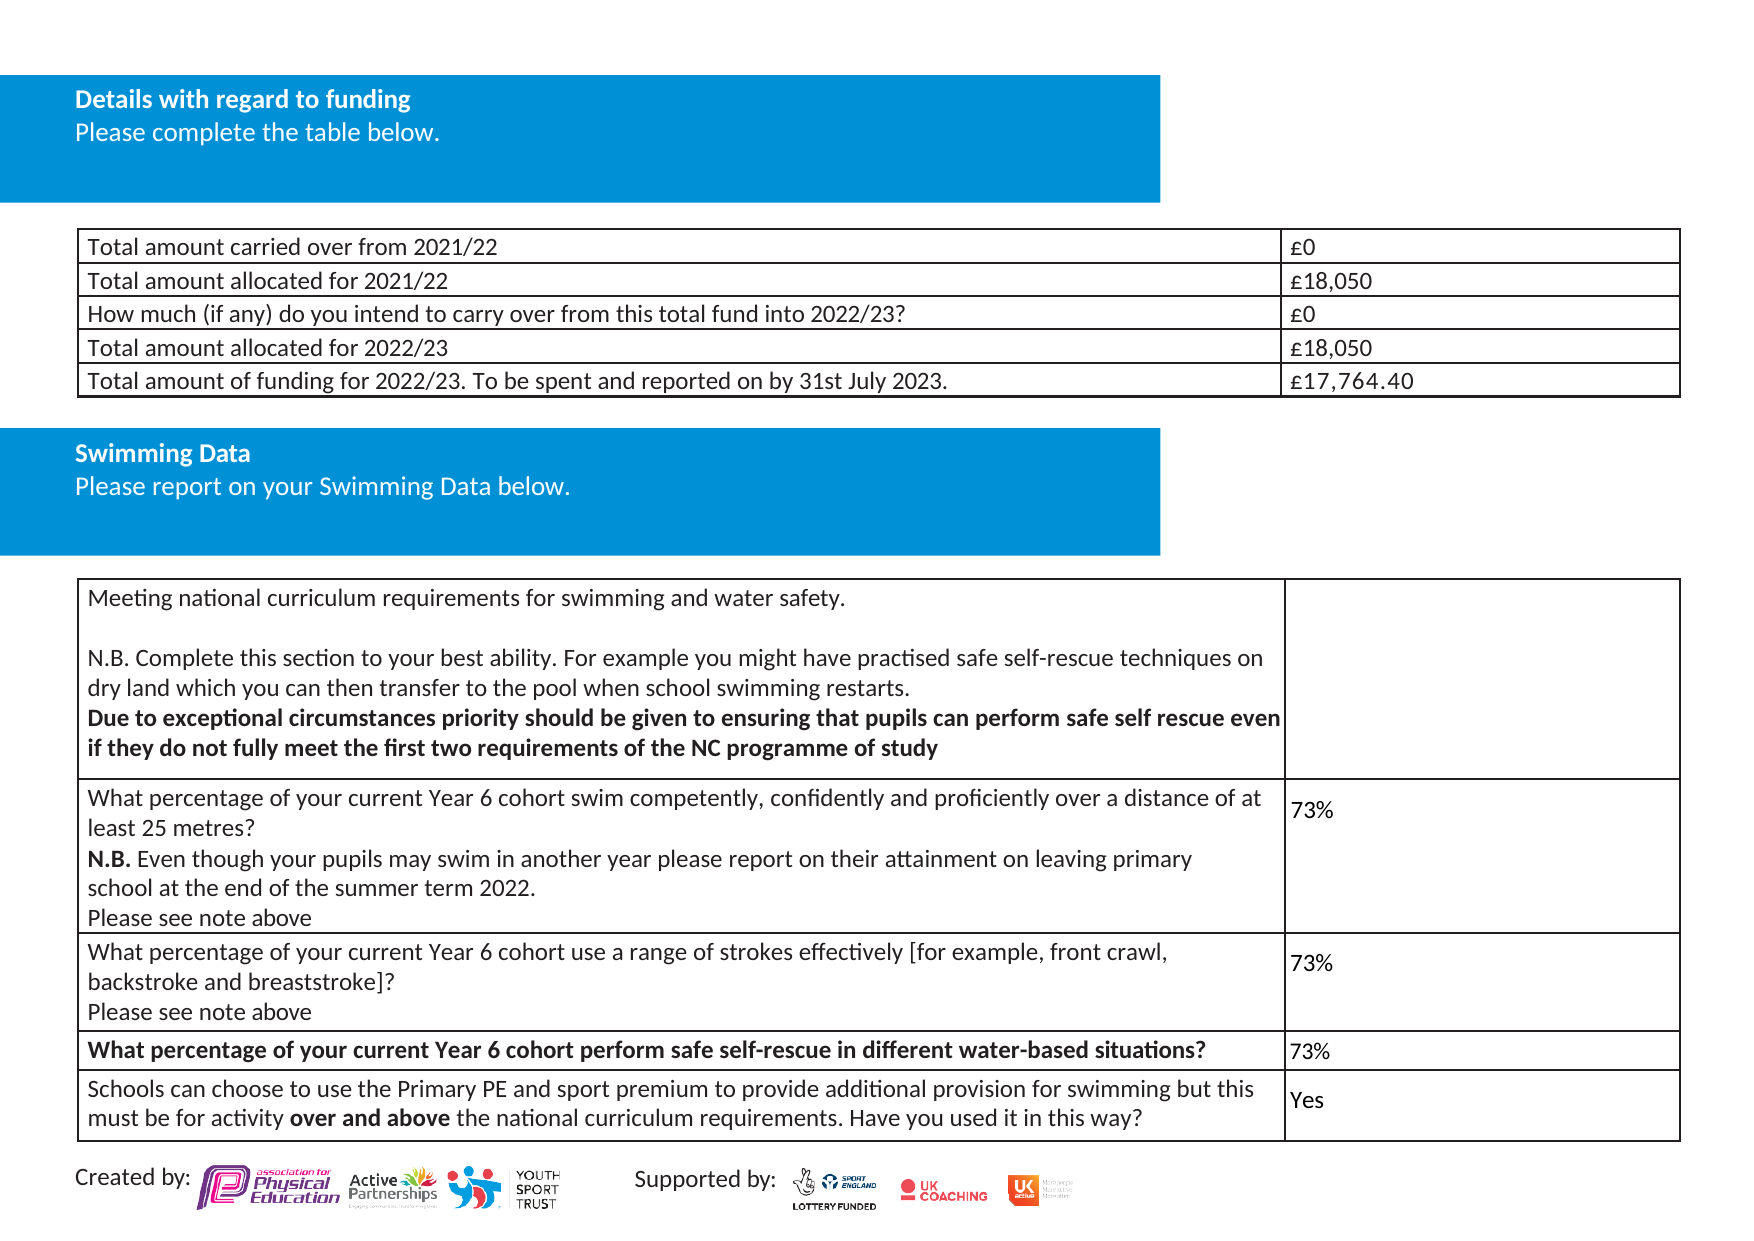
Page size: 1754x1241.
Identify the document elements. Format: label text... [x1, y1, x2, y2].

table_cell Yes [1286, 1071, 1679, 1140]
table_cell 73% [1286, 1032, 1679, 1068]
table_cell What percentage of your current Year 6 cohort swim competently, confidently and proficiently over a distance of at least 25 metres? N.B. Even though your pupils may swim in another year please report on their attainment on leaving primary school at the end of the summer term 2022. Please see note above [79, 780, 1284, 932]
table_cell What percentage of your current Year 6 cohort use a range of strokes effectively [for example, front crawl, backstroke and breaststroke]? Please see note above [79, 934, 1284, 1030]
table_cell Total amount of funding for 2022/23. To be spent and reported on by 31st July 2023. [79, 364, 1280, 395]
table_header Total amount carried over from 2021/22 [79, 230, 1280, 262]
picture [196, 1165, 560, 1210]
table_cell £18,050 [1282, 330, 1679, 362]
table_header £0 [1282, 230, 1679, 262]
table_cell Total amount allocated for 2021/22 [79, 264, 1280, 295]
table_cell £0 [1282, 297, 1679, 328]
table_cell 73% [1286, 780, 1679, 932]
table_cell £18,050 [1282, 264, 1679, 295]
table_cell Schools can choose to use the Primary PE and sport premium to provide additional provision for swimming but this must be for activity over and above the national curriculum requirements. Have you used it in this way? [79, 1071, 1284, 1140]
picture [793, 1168, 876, 1210]
table_cell £17,764.40 [1282, 364, 1679, 395]
table_header Meeting national curriculum requirements for swimming and water safety. N.B. Complete this section to your best ability. For example you might have practised safe self-rescue techniques on dry land which you can then transfer to the pool when school swimming restarts. Due to exceptional circumstances priority should be given to ensuring that pupils can perform safe self rescue even if they do not fully meet the first two requirements of the NC programme of study [79, 580, 1284, 778]
table_cell What percentage of your current Year 6 cohort perform safe self-rescue in different water-based situations? [79, 1032, 1284, 1068]
table_header [1286, 580, 1679, 778]
table_cell 73% [1286, 934, 1679, 1030]
picture [920, 1181, 987, 1201]
picture [1008, 1174, 1073, 1206]
table_cell How much (if any) do you intend to carry over from this total fund into 2022/23? [79, 297, 1280, 328]
table_cell Total amount allocated for 2022/23 [79, 330, 1280, 362]
